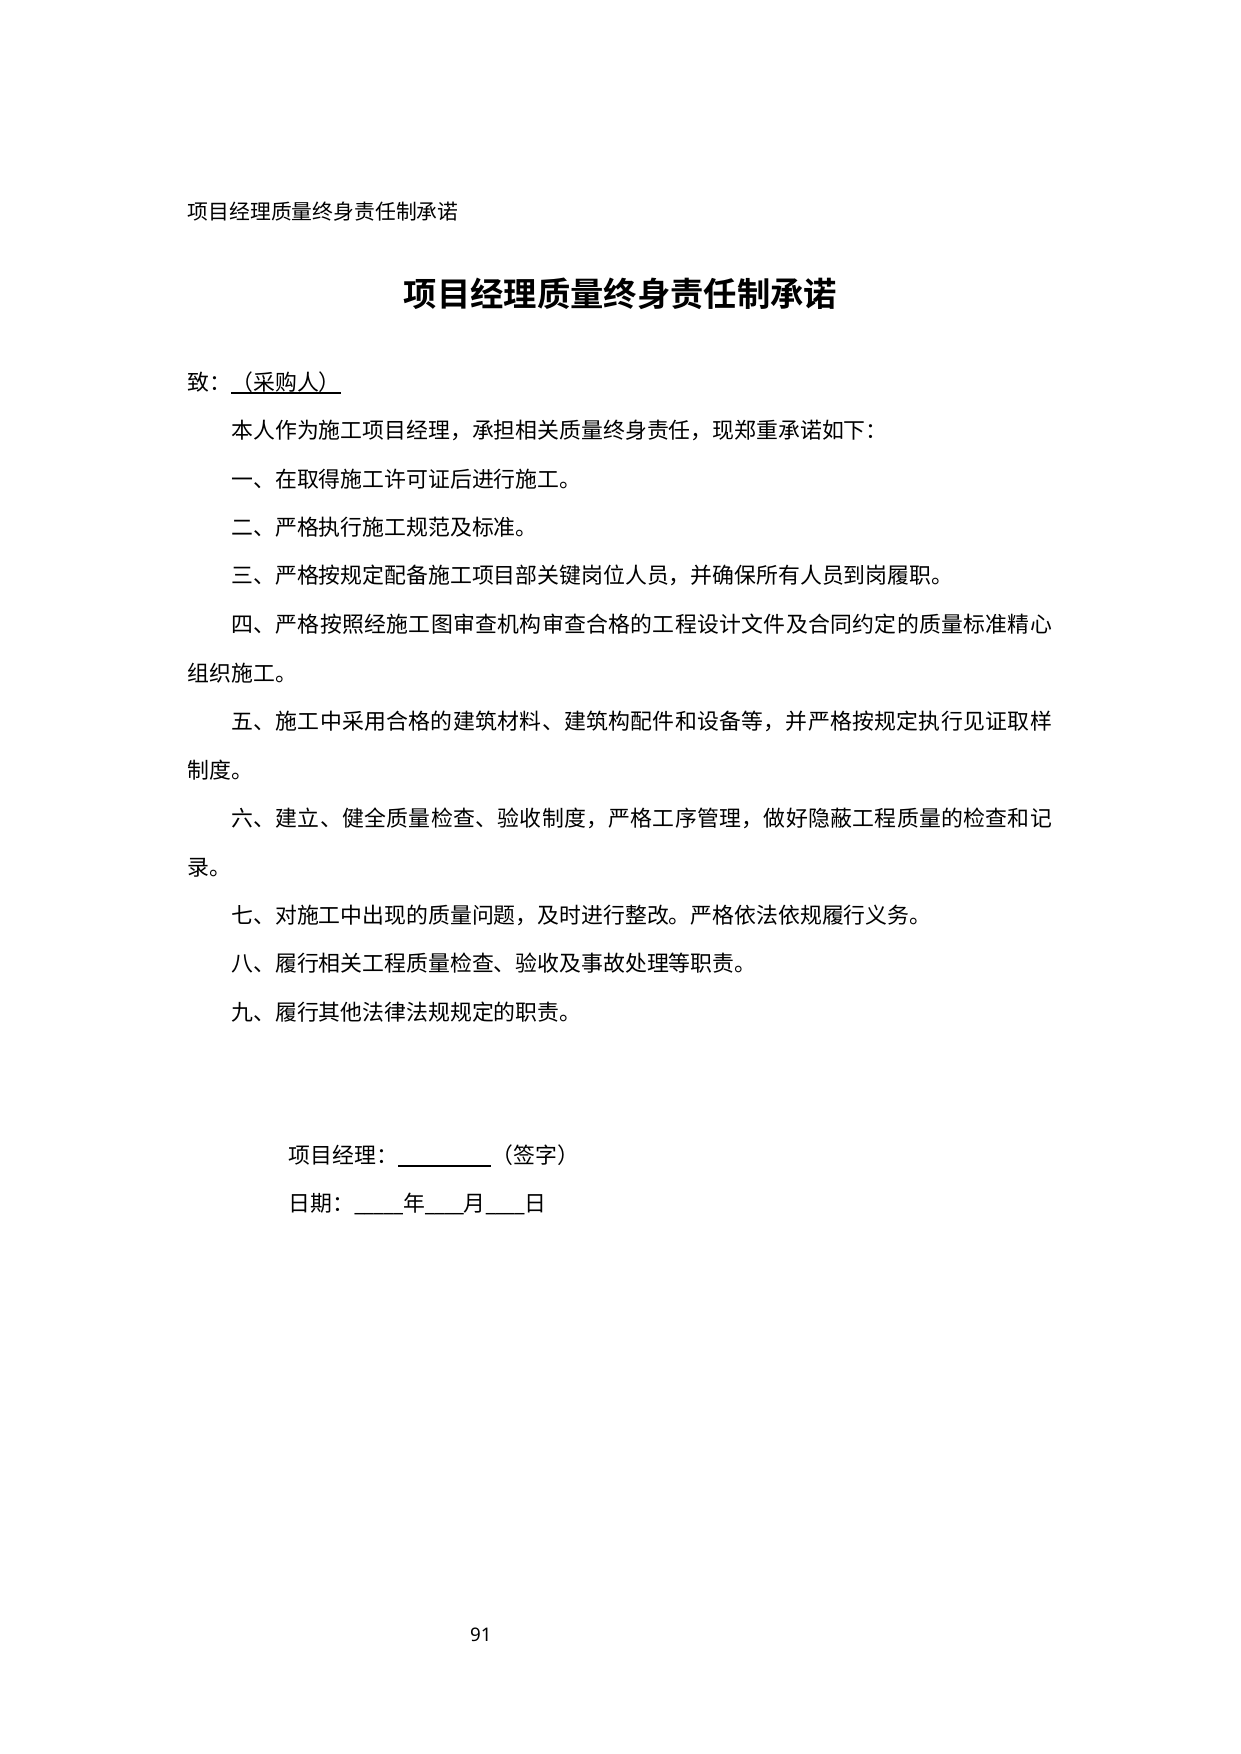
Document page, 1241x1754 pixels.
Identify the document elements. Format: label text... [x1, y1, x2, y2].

text 八、履行相关工程质量检查、验收及事故处理等职责。 [187, 946, 1053, 978]
text 项目经理： （签字） [223, 1137, 1053, 1170]
text 日期：_____年____月____日 [223, 1186, 1053, 1218]
text 六、建立、健全质量检查、验收制度，严格工序管理，做好隐蔽工程质量的检查和记录。 [187, 801, 1053, 882]
text 项目经理质量终身责任制承诺 [187, 194, 1053, 227]
text 项目经理质量终身责任制承诺 [187, 259, 1053, 324]
text 五、施工中采用合格的建筑材料、建筑构配件和设备等，并严格按规定执行见证取样制度。 [187, 703, 1053, 785]
text 四、严格按照经施工图审查机构审查合格的工程设计文件及合同约定的质量标准精心组织施工。 [187, 606, 1053, 688]
text 致：（采购人） [187, 365, 1053, 397]
text 二、严格执行施工规范及标准。 [187, 510, 1053, 542]
text 九、履行其他法律法规规定的职责。 [187, 994, 1053, 1027]
text 本人作为施工项目经理，承担相关质量终身责任，现郑重承诺如下： [187, 413, 1053, 446]
text 三、严格按规定配备施工项目部关键岗位人员，并确保所有人员到岗履职。 [187, 558, 1053, 591]
text 七、对施工中出现的质量问题，及时进行整改。严格依法依规履行义务。 [187, 898, 1053, 930]
text 一、在取得施工许可证后进行施工。 [187, 461, 1053, 494]
